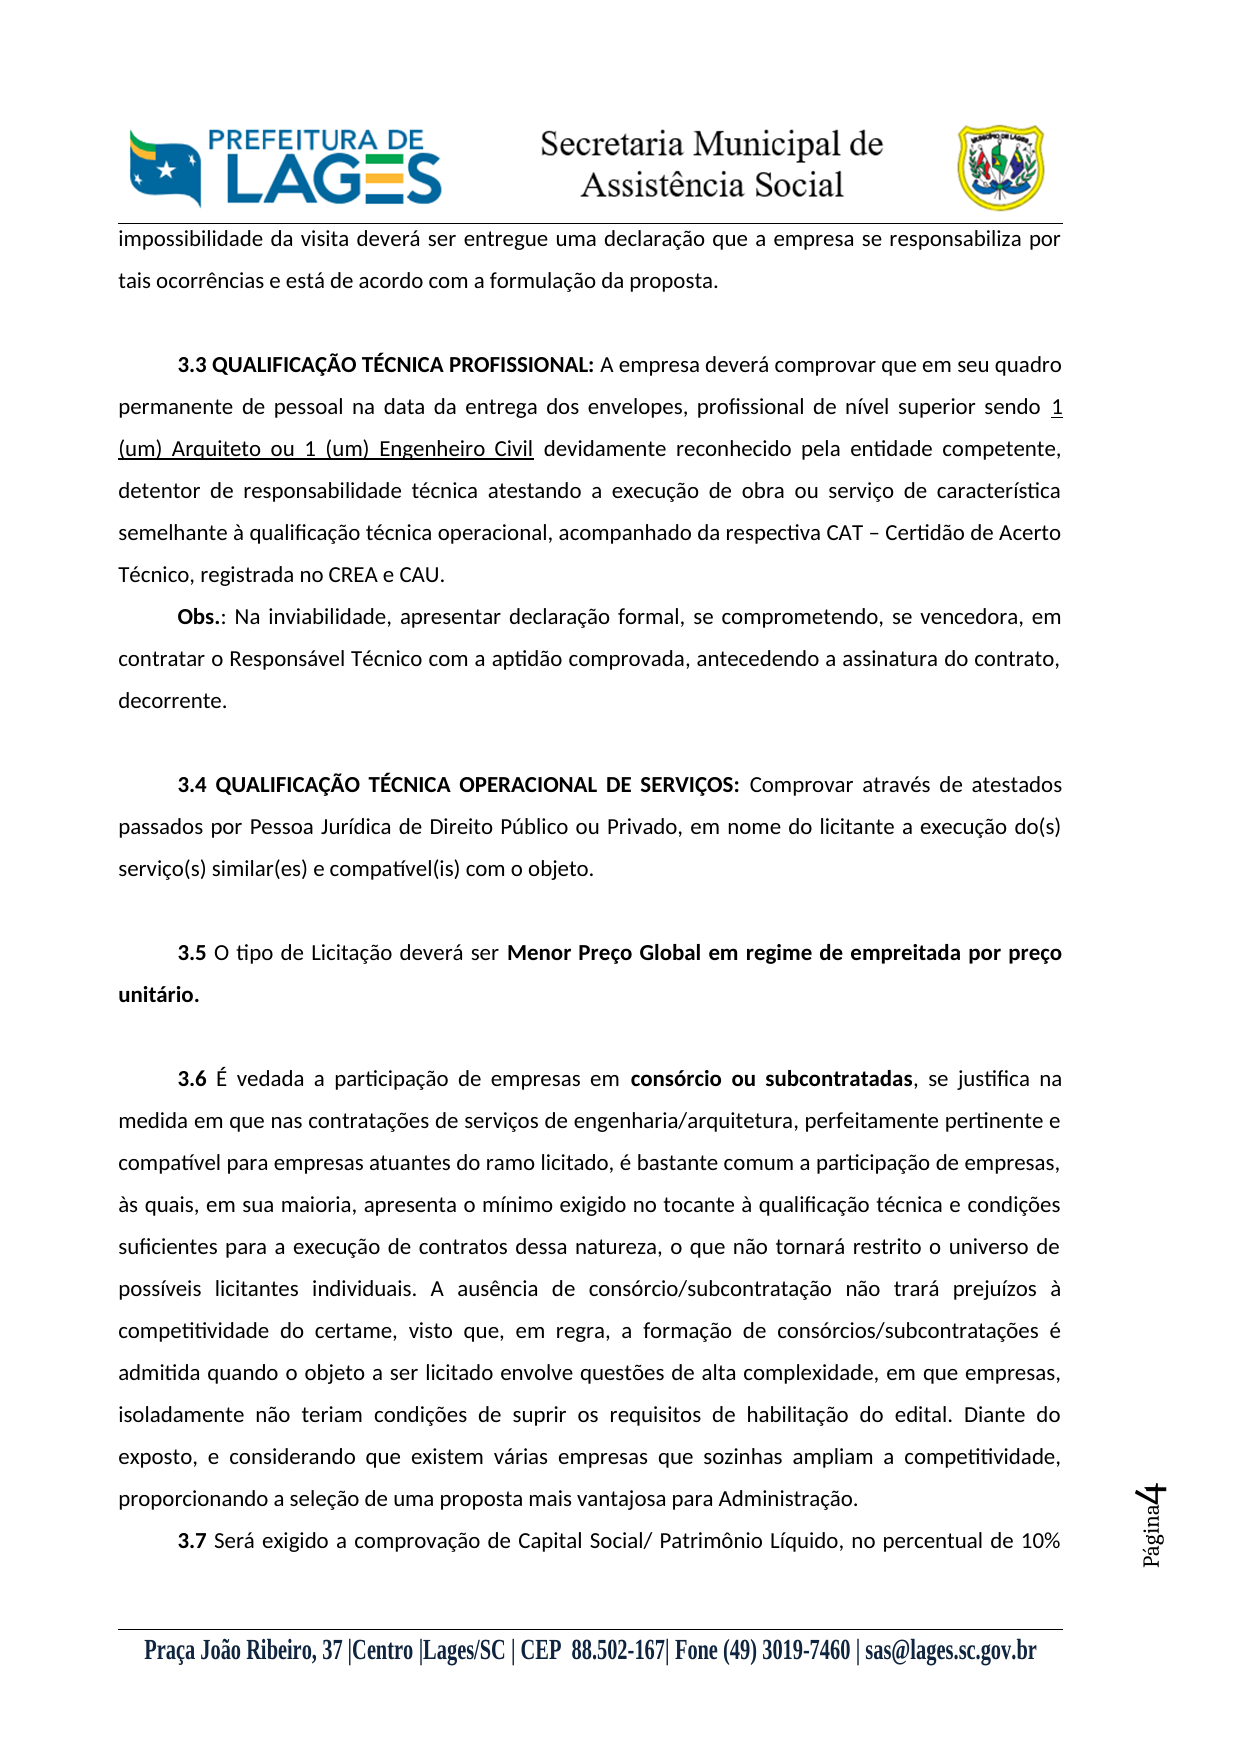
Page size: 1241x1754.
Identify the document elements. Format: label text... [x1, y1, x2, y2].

text 3.3 QUALIFICAÇÃO TÉCNICA PROFISSIONAL: A empresa deverá comprovar que em seu quadro permanente de pessoal na data da entrega dos envelopes, profissional de nível superior sendo 1 (um) Arquiteto ou 1 (um) Engenheiro Civil devidamente reconhecido pela entidade competente, detentor de responsabilidade técnica atestando a execução de obra ou serviço de característica semelhante à qualificação técnica operacional, acompanhado da respectiva CAT – Certidão de Acerto Técnico, registrada no CREA e CAU. [118, 350, 1063, 588]
text 3.6 É vedada a participação de empresas em consórcio ou subcontratadas, se justifica na medida em que nas contratações de serviços de engenharia/arquitetura, perfeitamente pertinente e compatível para empresas atuantes do ramo licitado, é bastante comum a participação de empresas, às quais, em sua maioria, apresenta o mínimo exigido no tocante à qualificação técnica e condições suficientes para a execução de contratos dessa natureza, o que não tornará restrito o universo de possíveis licitantes individuais. A ausência de consórcio/subcontratação não trará prejuízos à competitividade do certame, visto que, em regra, a formação de consórcios/subcontratações é admitida quando o objeto a ser licitado envolve questões de alta complexidade, em que empresas, isoladamente não teriam condições de suprir os requisitos de habilitação do edital. Diante do exposto, e considerando que existem várias empresas que sozinhas ampliam a competitividade, proporcionando a seleção de uma proposta mais vantajosa para Administração. [118, 1064, 1063, 1512]
picture [118, 109, 1064, 222]
text Obs.: Na inviabilidade, apresentar declaração formal, se comprometendo, se vencedora, em contratar o Responsável Técnico com a aptidão comprovada, antecedendo a assinatura do contrato, decorrente. [118, 602, 1063, 714]
text 3.4 QUALIFICAÇÃO TÉCNICA OPERACIONAL DE SERVIÇOS: Comprovar através de atestados passados por Pessoa Jurídica de Direito Público ou Privado, em nome do licitante a execução do(s) serviço(s) similar(es) e compatível(is) com o objeto. [118, 770, 1063, 882]
text 3.5 O tipo de Licitação deverá ser Menor Preço Global em regime de empreitada por preço unitário. [118, 938, 1063, 1008]
